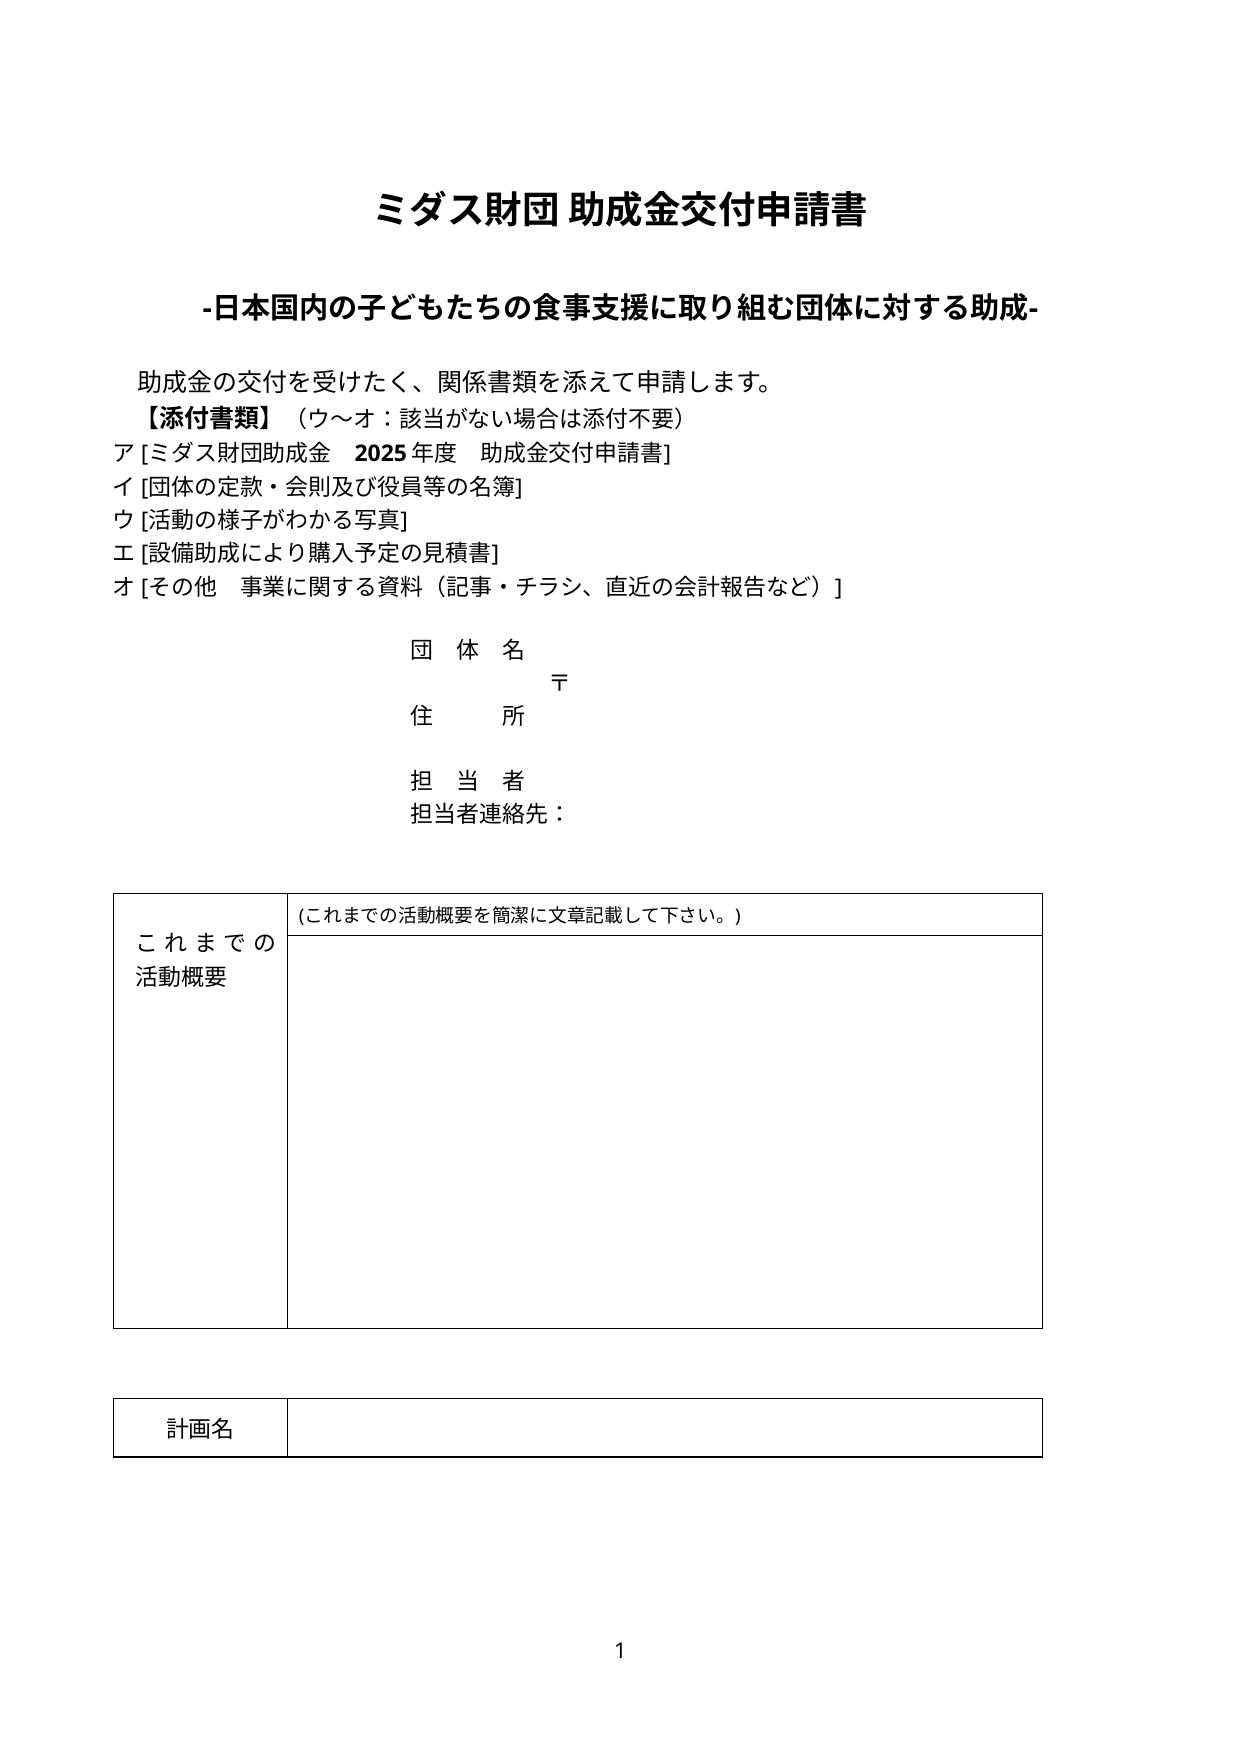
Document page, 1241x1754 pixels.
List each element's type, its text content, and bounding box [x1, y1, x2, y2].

text 住 所 [112, 698, 1128, 731]
text オ [その他 事業に関する資料（記事・チラシ、直近の会計報告など）] [112, 568, 1128, 602]
text 担 当 者 [112, 762, 1128, 796]
text 助成金の交付を受けたく、関係書類を添えて申請します。 [112, 363, 1128, 399]
text ウ [活動の様子がわかる写真] [112, 502, 1128, 535]
text 【添付書類】（ウ～オ：該当がない場合は添付不要） [134, 399, 1128, 435]
text エ [設備助成により購入予定の見積書] [112, 535, 1128, 568]
text 団 体 名 [112, 632, 1128, 665]
table_cell [288, 936, 1042, 1328]
table_header (これまでの活動概要を簡潔に文章記載して下さい。) [288, 894, 1042, 934]
text -日本国内の子どもたちの食事支援に取り組む団体に対する助成- [112, 285, 1128, 327]
text 〒 [112, 665, 1128, 698]
table_header 計画名 [114, 1399, 287, 1456]
text 担当者連絡先： [112, 796, 1128, 829]
text ミダス財団 助成金交付申請書 [112, 180, 1128, 234]
table_header [288, 1399, 1042, 1456]
text ア [ミダス財団助成金 2025年度 助成金交付申請書] [112, 435, 1128, 468]
text イ [団体の定款・会則及び役員等の名簿] [112, 468, 1128, 502]
table_header これまでの 活動概要 [114, 894, 287, 1328]
